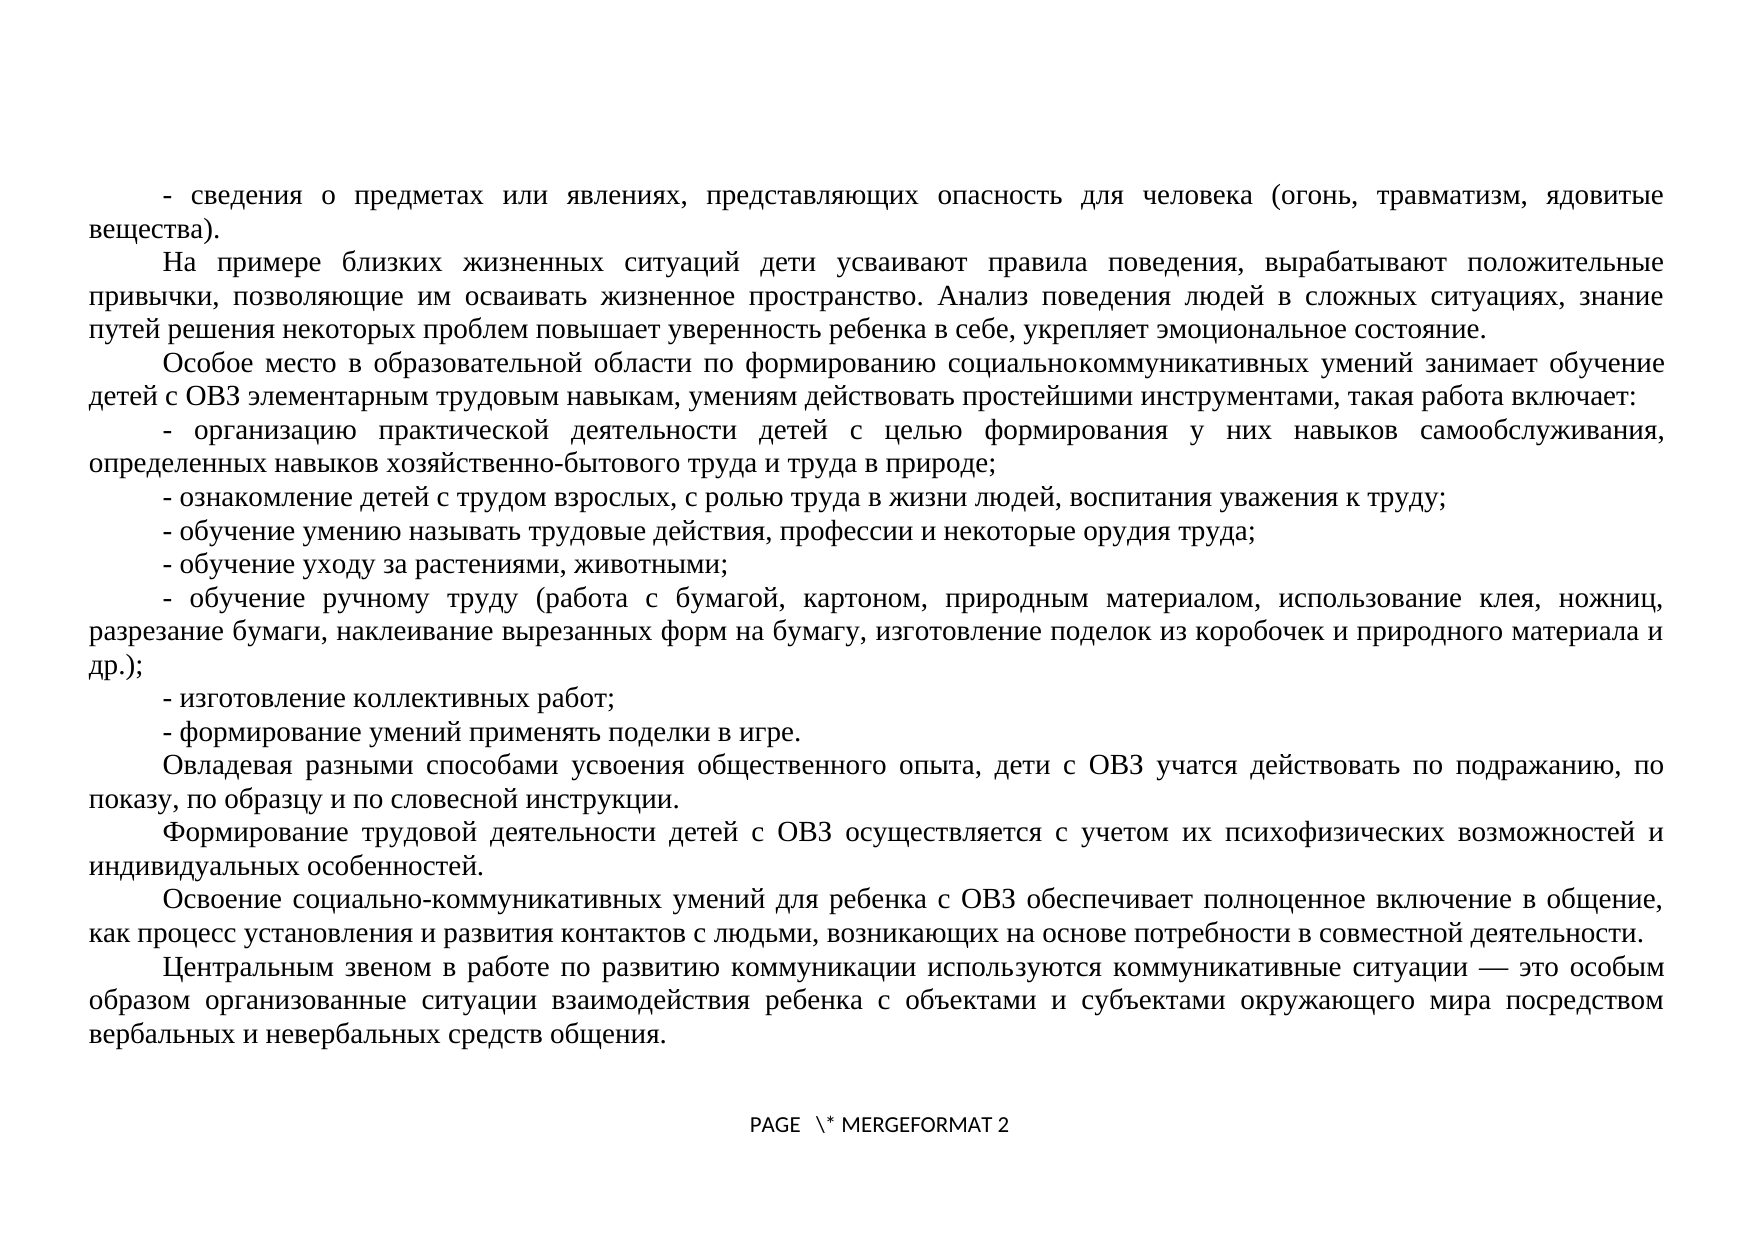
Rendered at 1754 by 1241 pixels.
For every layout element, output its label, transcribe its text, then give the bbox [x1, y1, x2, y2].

text - сведения о предметах или явлениях, представляющих опасность для человека (огонь, травматизм, ядовитые вещества). [89, 177, 1665, 244]
text - организацию практической деятельности детей с целью формирования у них навыков самообслуживания, определенных навыков хозяйственно-бытового труда и труда в природе; [89, 412, 1665, 479]
text Особое место в образовательной области по формированию социальнокоммуникативных умений занимает обучение детей с ОВЗ элементарным трудовым навыкам, умениям действовать простейшими инструментами, такая работа включает: [89, 345, 1665, 412]
text На примере близких жизненных ситуаций дети усваивают правила поведения, вырабатывают положительные привычки, позволяющие им осваивать жизненное пространство. Анализ поведения людей в сложных ситуациях, знание путей решения некоторых проблем повышает уверенность ребенка в себе, укрепляет эмоциональное состояние. [89, 244, 1665, 345]
text - изготовление коллективных работ; [89, 680, 1665, 714]
text - ознакомление детей с трудом взрослых, с ролью труда в жизни людей, воспитания уважения к труду; [89, 479, 1665, 513]
text Овладевая разными способами усвоения общественного опыта, дети с ОВЗ учатся действовать по подражанию, по показу, по образцу и по словесной инструкции. [89, 747, 1665, 814]
text Центральным звеном в работе по развитию коммуникации используются коммуникативные ситуации — это особым образом организованные ситуации взаимодействия ребенка с объектами и субъектами окружающего мира посредством вербальных и невербальных средств общения. [89, 949, 1665, 1049]
text - формирование умений применять поделки в игре. [89, 714, 1665, 747]
text - обучение уходу за растениями, животными; [89, 546, 1665, 580]
text - обучение умению называть трудовые действия, профессии и некоторые орудия труда; [89, 513, 1665, 546]
text Формирование трудовой деятельности детей с ОВЗ осуществляется с учетом их психофизических возможностей и индивидуальных особенностей. [89, 814, 1665, 882]
text Освоение социально-коммуникативных умений для ребенка с ОВЗ обеспечивает полноценное включение в общение, как процесс установления и развития контактов с людьми, возникающих на основе потребности в совместной деятельности. [89, 882, 1665, 949]
text - обучение ручному труду (работа с бумагой, картоном, природным материалом, использование клея, ножниц, разрезание бумаги, наклеивание вырезанных форм на бумагу, изготовление поделок из коробочек и природного материала и др.); [89, 580, 1665, 680]
